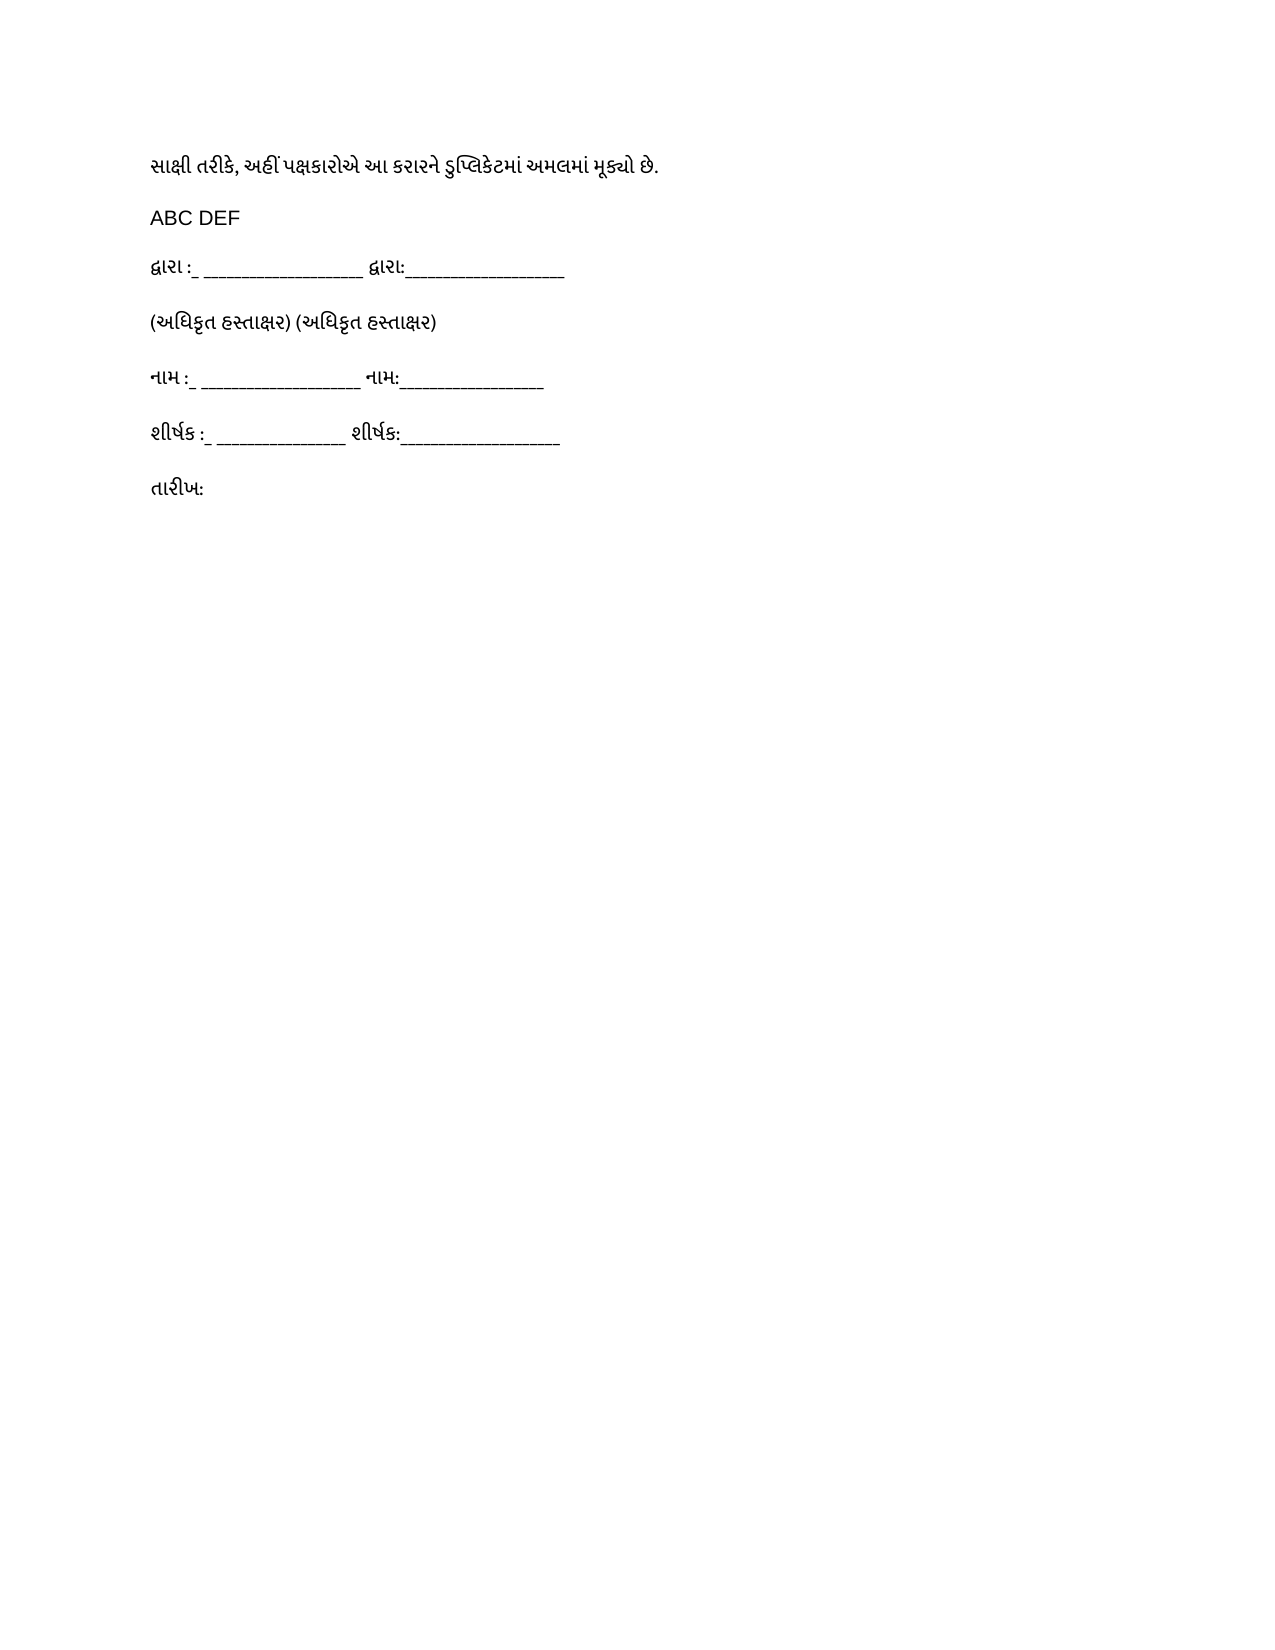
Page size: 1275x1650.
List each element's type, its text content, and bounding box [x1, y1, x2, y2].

text ABC DEF [150, 205, 1125, 229]
